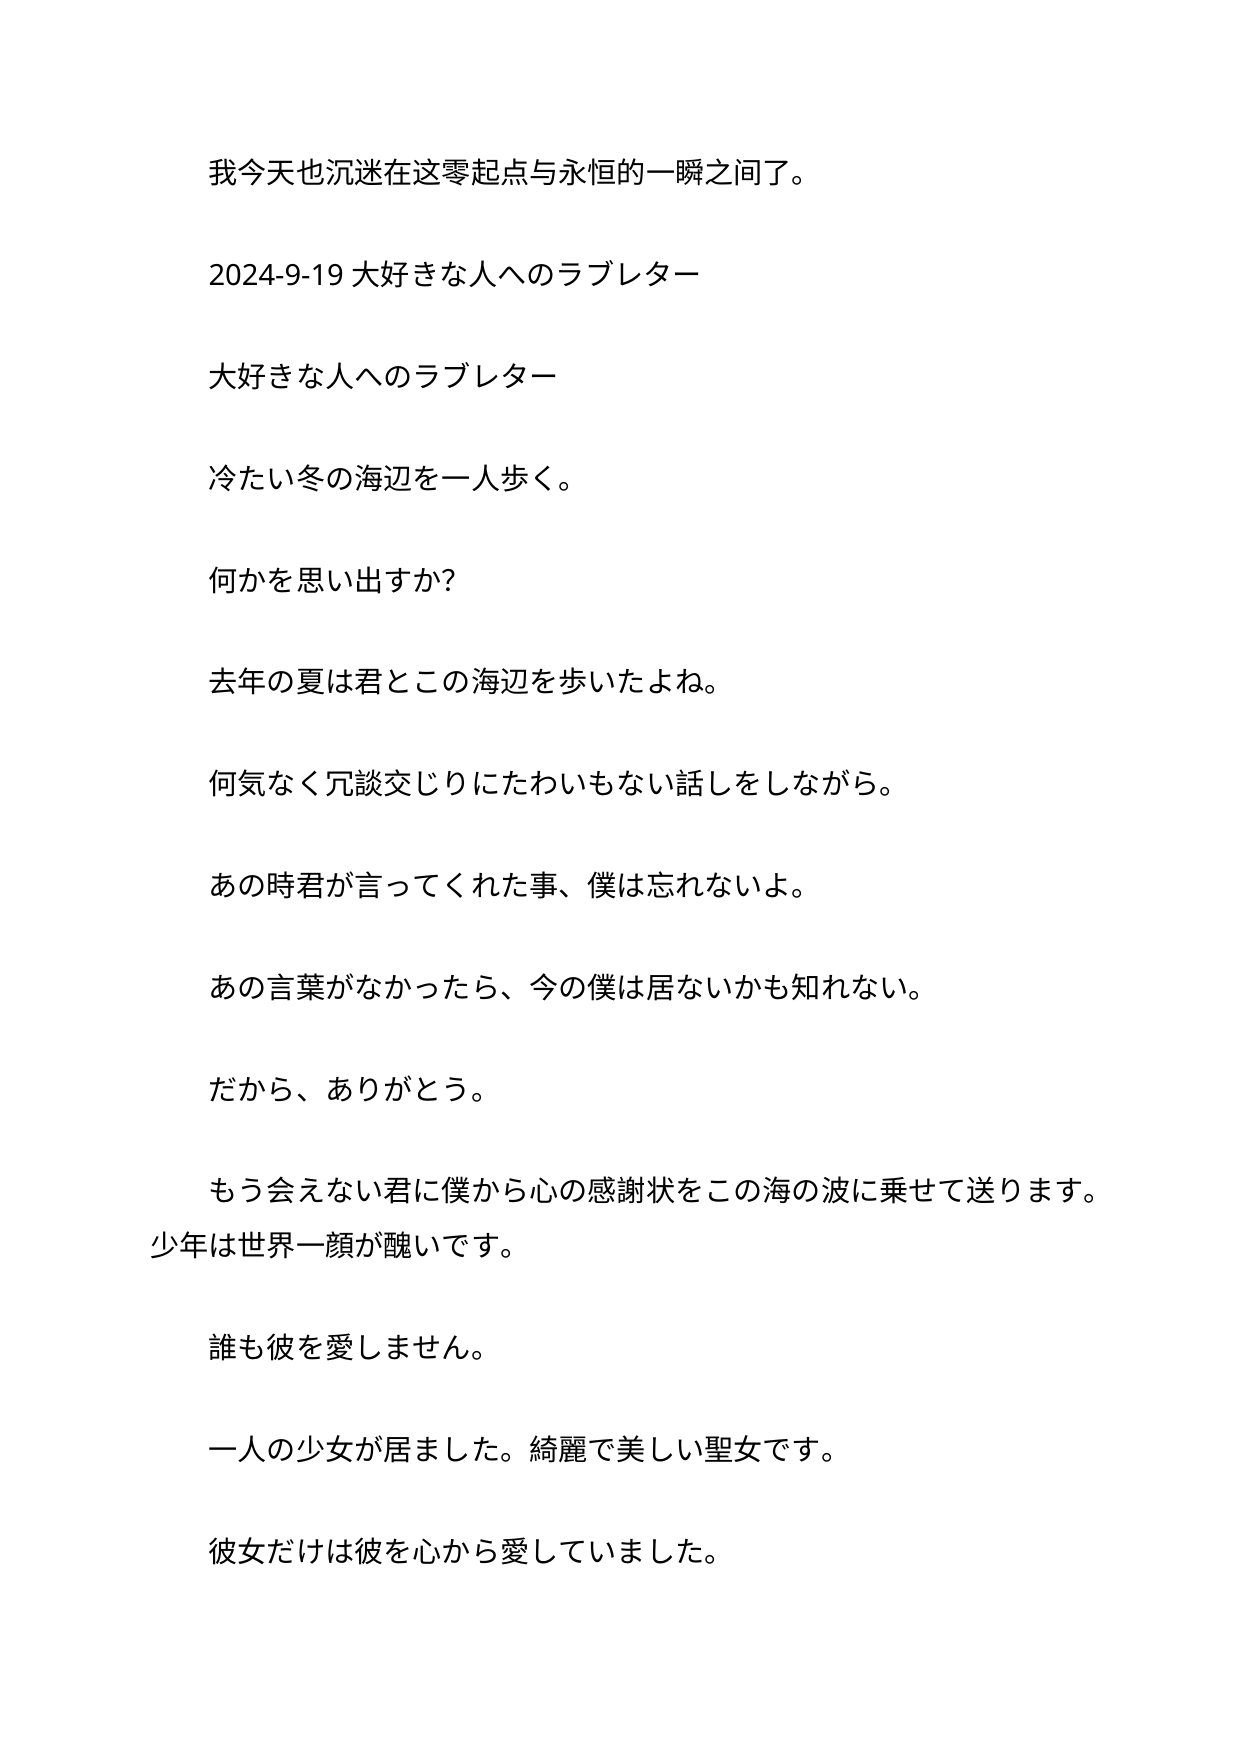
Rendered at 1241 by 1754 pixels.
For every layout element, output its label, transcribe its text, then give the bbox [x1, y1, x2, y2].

text あの時君が言ってくれた事、僕は忘れないよ。 [150, 863, 1090, 905]
text 我今天也沉迷在这零起点与永恒的一瞬之间了。 [150, 150, 1090, 192]
text 誰も彼を愛しません。 [150, 1324, 1090, 1367]
text もう会えない君に僕から心の感謝状をこの海の波に乗せて送ります。少年は世界一顔が醜いです。 [150, 1168, 1090, 1265]
text だから、ありがとう。 [150, 1066, 1090, 1108]
text 去年の夏は君とこの海辺を歩いたよね。 [150, 659, 1090, 701]
text 一人の少女が居ました。綺麗で美しい聖女です。 [150, 1426, 1090, 1469]
text あの言葉がなかったら、今の僕は居ないかも知れない。 [150, 964, 1090, 1007]
text 大好きな人へのラブレター [150, 354, 1090, 396]
text 冷たい冬の海辺を一人歩く。 [150, 456, 1090, 498]
text 彼女だけは彼を心から愛していました。 [150, 1528, 1090, 1570]
text 何かを思い出すか？ [150, 557, 1090, 599]
text 何気なく冗談交じりにたわいもない話しをしながら。 [150, 761, 1090, 803]
text 2024-9-19 大好きな人へのラブレター [150, 252, 1090, 294]
